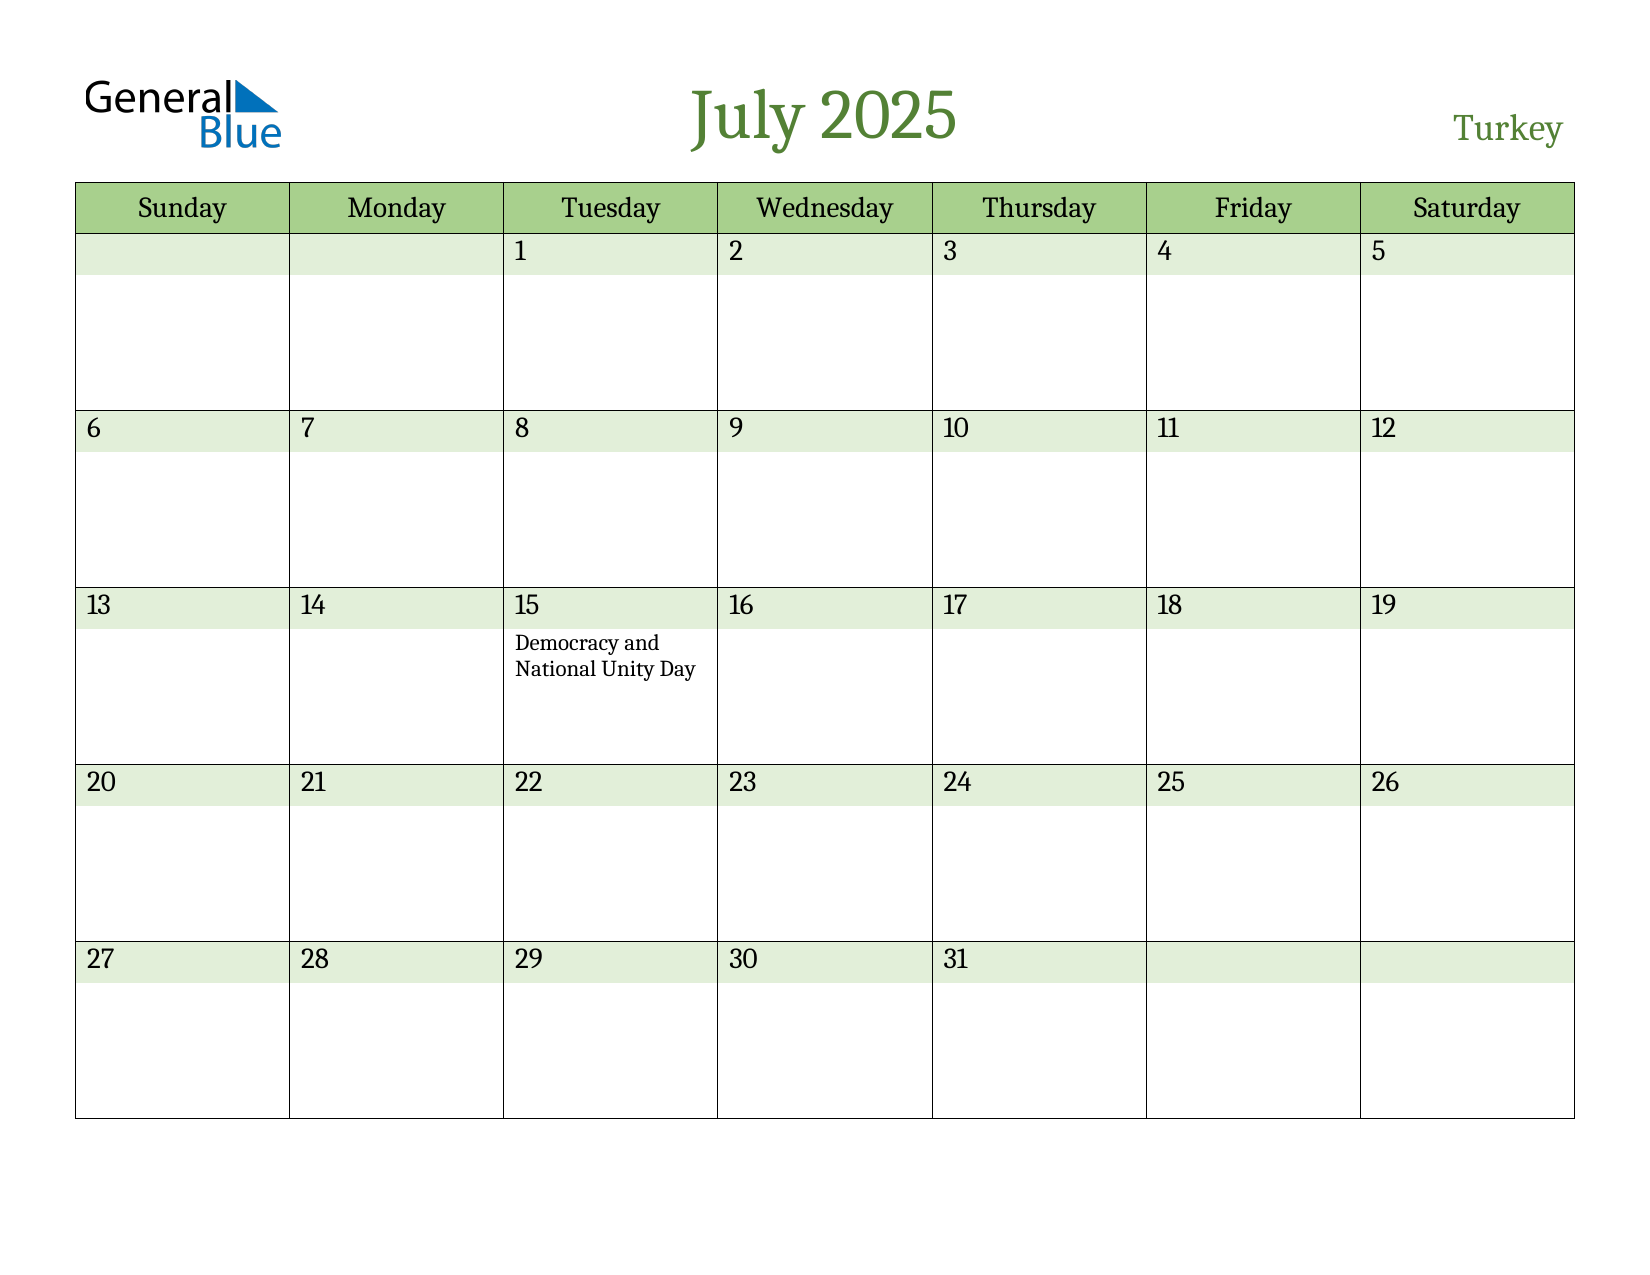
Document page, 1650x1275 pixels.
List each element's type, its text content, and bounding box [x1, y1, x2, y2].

table_cell [1361, 452, 1574, 587]
table_cell 26 [1361, 765, 1574, 806]
table_cell [504, 452, 717, 587]
table_cell [933, 275, 1146, 410]
table_cell 10 [933, 411, 1146, 452]
table_cell 13 [76, 588, 289, 629]
table_cell [290, 806, 503, 941]
table_cell [718, 452, 932, 587]
table_cell Monday [290, 183, 503, 233]
table_cell [933, 983, 1146, 1118]
table_cell Saturday [1361, 183, 1574, 233]
table_cell [1361, 983, 1574, 1118]
table_cell [1147, 452, 1360, 587]
table_cell [1147, 983, 1360, 1118]
table_cell [290, 234, 503, 275]
table_cell 14 [290, 588, 503, 629]
table_cell [1147, 942, 1360, 983]
table_cell 21 [290, 765, 503, 806]
table_header July 2025 [504, 75, 1146, 182]
table_cell 7 [290, 411, 503, 452]
table_cell [718, 275, 932, 410]
table_cell 15 [504, 588, 717, 629]
table_cell 17 [933, 588, 1146, 629]
table_cell [718, 806, 932, 941]
picture [86, 80, 281, 148]
table_cell 12 [1361, 411, 1574, 452]
table_cell [933, 806, 1146, 941]
table_cell 31 [933, 942, 1146, 983]
table_cell Tuesday [504, 183, 717, 233]
table_cell Friday [1147, 183, 1360, 233]
table_cell [933, 629, 1146, 764]
table_cell [1147, 629, 1360, 764]
table_cell 27 [76, 942, 289, 983]
table_cell 30 [718, 942, 932, 983]
table_cell [1361, 275, 1574, 410]
table_cell 20 [76, 765, 289, 806]
table_cell [290, 629, 503, 764]
table_cell 23 [718, 765, 932, 806]
table_cell [504, 806, 717, 941]
table_cell [76, 452, 289, 587]
table_cell 1 [504, 234, 717, 275]
table_cell 3 [933, 234, 1146, 275]
table_cell [290, 275, 503, 410]
table_cell [933, 452, 1146, 587]
table_cell 19 [1361, 588, 1574, 629]
table_cell 8 [504, 411, 717, 452]
table_cell [76, 234, 289, 275]
table_cell [76, 629, 289, 764]
table_cell 9 [718, 411, 932, 452]
table_cell [76, 983, 289, 1118]
table_cell 4 [1147, 234, 1360, 275]
table_cell [504, 275, 717, 410]
table_cell 11 [1147, 411, 1360, 452]
table_cell [1361, 942, 1574, 983]
table_cell Sunday [76, 183, 289, 233]
table_header Turkey [1146, 75, 1574, 182]
table_cell [718, 983, 932, 1118]
table_cell [1147, 275, 1360, 410]
table_cell 22 [504, 765, 717, 806]
table_cell 24 [933, 765, 1146, 806]
table_cell [76, 806, 289, 941]
table_cell [718, 629, 932, 764]
table_cell [76, 275, 289, 410]
table_cell 28 [290, 942, 503, 983]
table_cell 29 [504, 942, 717, 983]
table_cell [504, 983, 717, 1118]
table_cell Thursday [933, 183, 1146, 233]
table_cell [1147, 806, 1360, 941]
table_header [76, 75, 503, 182]
table_cell 2 [718, 234, 932, 275]
table_cell [1361, 629, 1574, 764]
table_cell [290, 452, 503, 587]
table_cell [1361, 806, 1574, 941]
table_cell Democracy and National Unity Day [504, 629, 717, 764]
table_cell 16 [718, 588, 932, 629]
table_cell 18 [1147, 588, 1360, 629]
table_cell 5 [1361, 234, 1574, 275]
table_cell 6 [76, 411, 289, 452]
table_cell [290, 983, 503, 1118]
table_cell Wednesday [718, 183, 932, 233]
table_cell 25 [1147, 765, 1360, 806]
